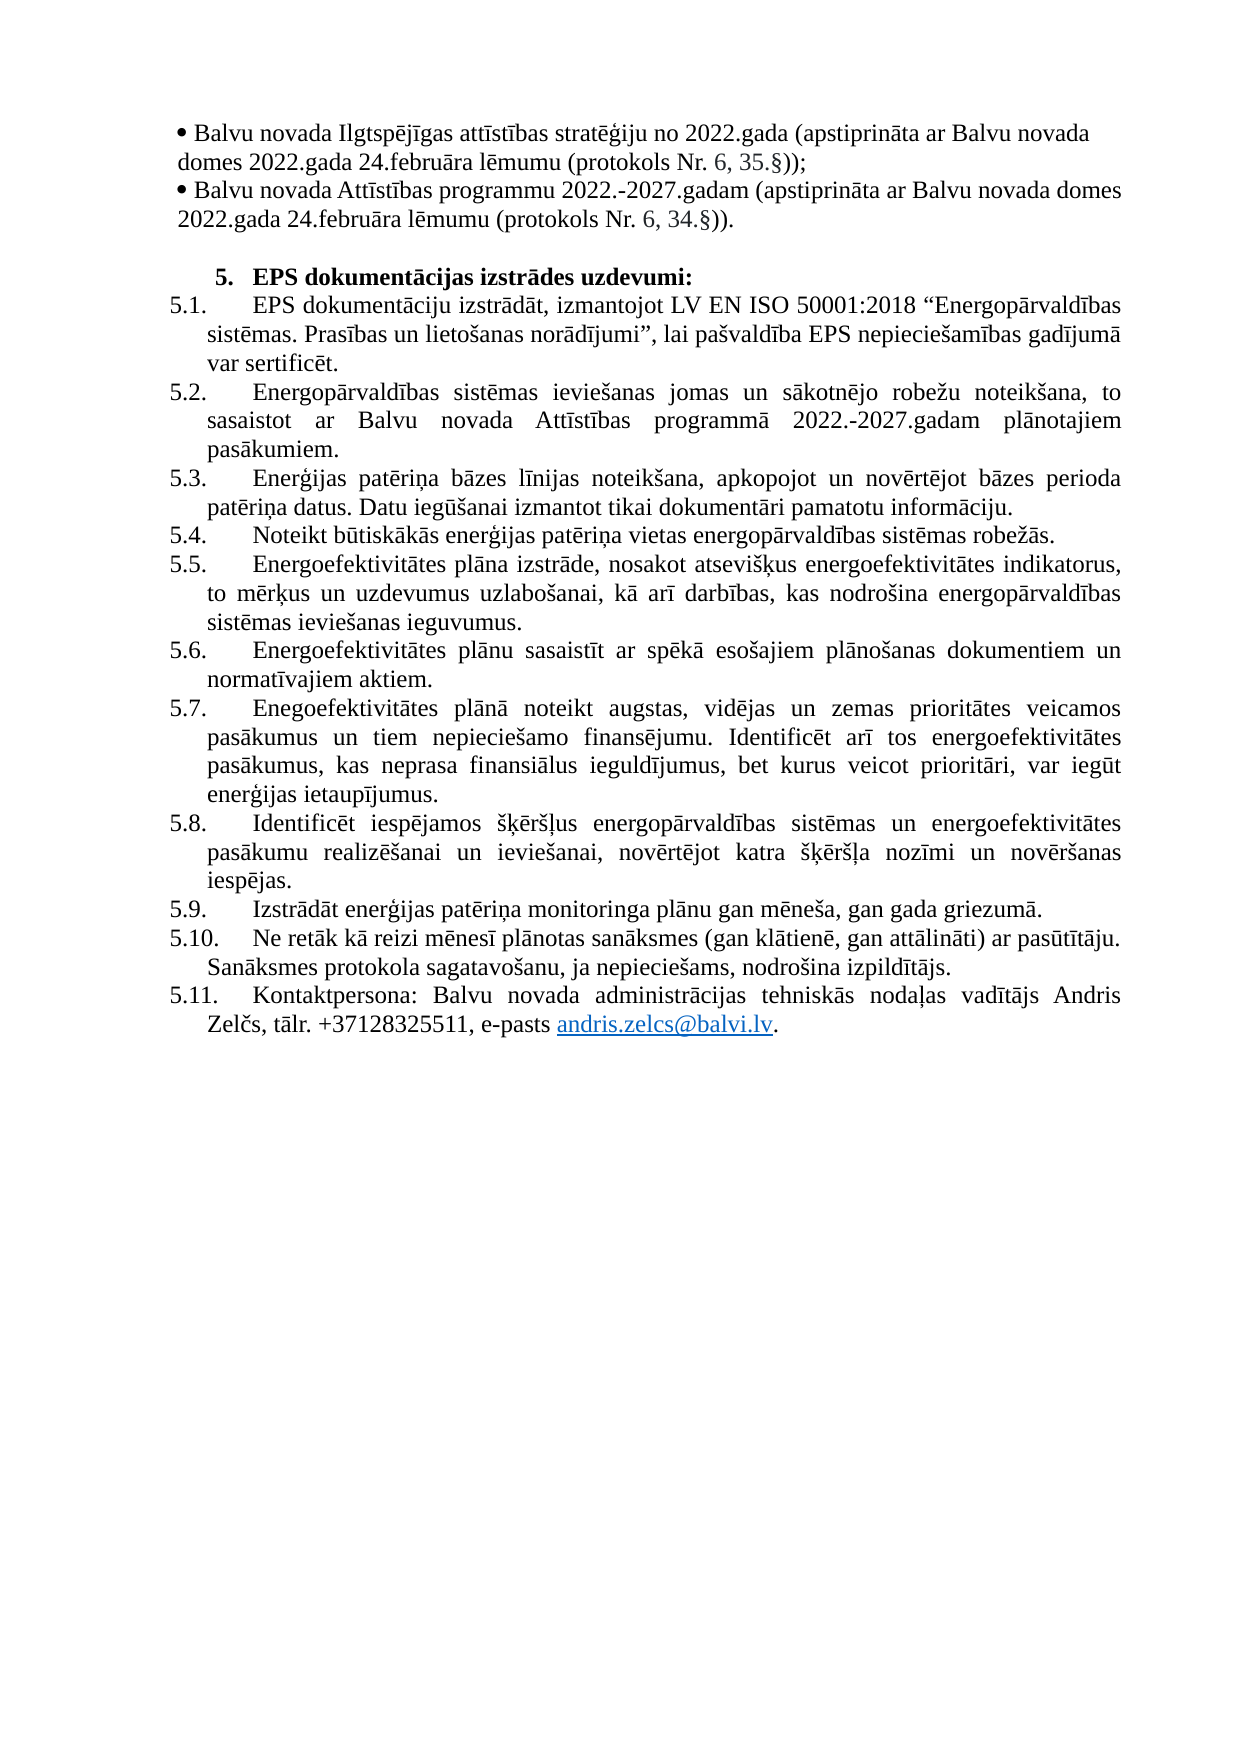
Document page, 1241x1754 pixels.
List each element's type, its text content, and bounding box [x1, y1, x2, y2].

list Kontaktpersona: Balvu novada administrācijas tehniskās nodaļas vadītājs Andris Zelčs, tālr. +37128325511, e-pasts andris.zelcs@balvi.lv. [169, 981, 1122, 1038]
list Energopārvaldības sistēmas ieviešanas jomas un sākotnējo robežu noteikšana, to sasaistot ar Balvu novada Attīstības programmā 2022.-2027.gadam plānotajiem pasākumiem. [169, 377, 1122, 463]
list Enegoefektivitātes plānā noteikt augstas, vidējas un zemas prioritātes veicamos pasākumus un tiem nepieciešamo finansējumu. Identificēt arī tos energoefektivitātes pasākumus, kas neprasa finansiālus ieguldījumus, bet kurus veicot prioritāri, var iegūt enerģijas ietaupījumus. [169, 693, 1122, 808]
text Balvu novada Attīstības programmu 2022.-2027.gadam (apstiprināta ar Balvu novada domes 2022.gada 24.februāra lēmumu (protokols Nr. 6, 34.§)). [177, 176, 1122, 233]
list Ne retāk kā reizi mēnesī plānotas sanāksmes (gan klātienē, gan attālināti) ar pasūtītāju. Sanāksmes protokola sagatavošanu, ja nepieciešams, nodrošina izpildītājs. [169, 923, 1122, 981]
list Noteikt būtiskākās enerģijas patēriņa vietas energopārvaldības sistēmas robežās. [169, 521, 1122, 549]
list Energoefektivitātes plānu sasaistīt ar spēkā esošajiem plānošanas dokumentiem un normatīvajiem aktiem. [169, 636, 1122, 693]
list Identificēt iespējamos šķēršļus energopārvaldības sistēmas un energoefektivitātes pasākumu realizēšanai un ieviešanai, novērtējot katra šķēršļa nozīmi un novēršanas iespējas. [169, 808, 1122, 894]
text Balvu novada Ilgtspējīgas attīstības stratēģiju no 2022.gada (apstiprināta ar Balvu novada domes 2022.gada 24.februāra lēmumu (protokols Nr. 6, 35.§)); [177, 118, 1122, 176]
list Energoefektivitātes plāna izstrāde, nosakot atsevišķus energoefektivitātes indikatorus, to mērķus un uzdevumus uzlabošanai, kā arī darbības, kas nodrošina energopārvaldības sistēmas ieviešanas ieguvumus. [169, 549, 1122, 636]
list EPS dokumentāciju izstrādāt, izmantojot LV EN ISO 50001:2018 “Energopārvaldības sistēmas. Prasības un lietošanas norādījumi”, lai pašvaldība EPS nepieciešamības gadījumā var sertificēt. [169, 291, 1122, 377]
list EPS dokumentācijas izstrādes uzdevumi: [215, 262, 1122, 291]
list Izstrādāt enerģijas patēriņa monitoringa plānu gan mēneša, gan gada griezumā. [169, 894, 1122, 923]
list Enerģijas patēriņa bāzes līnijas noteikšana, apkopojot un novērtējot bāzes perioda patēriņa datus. Datu iegūšanai izmantot tikai dokumentāri pamatotu informāciju. [169, 463, 1122, 521]
